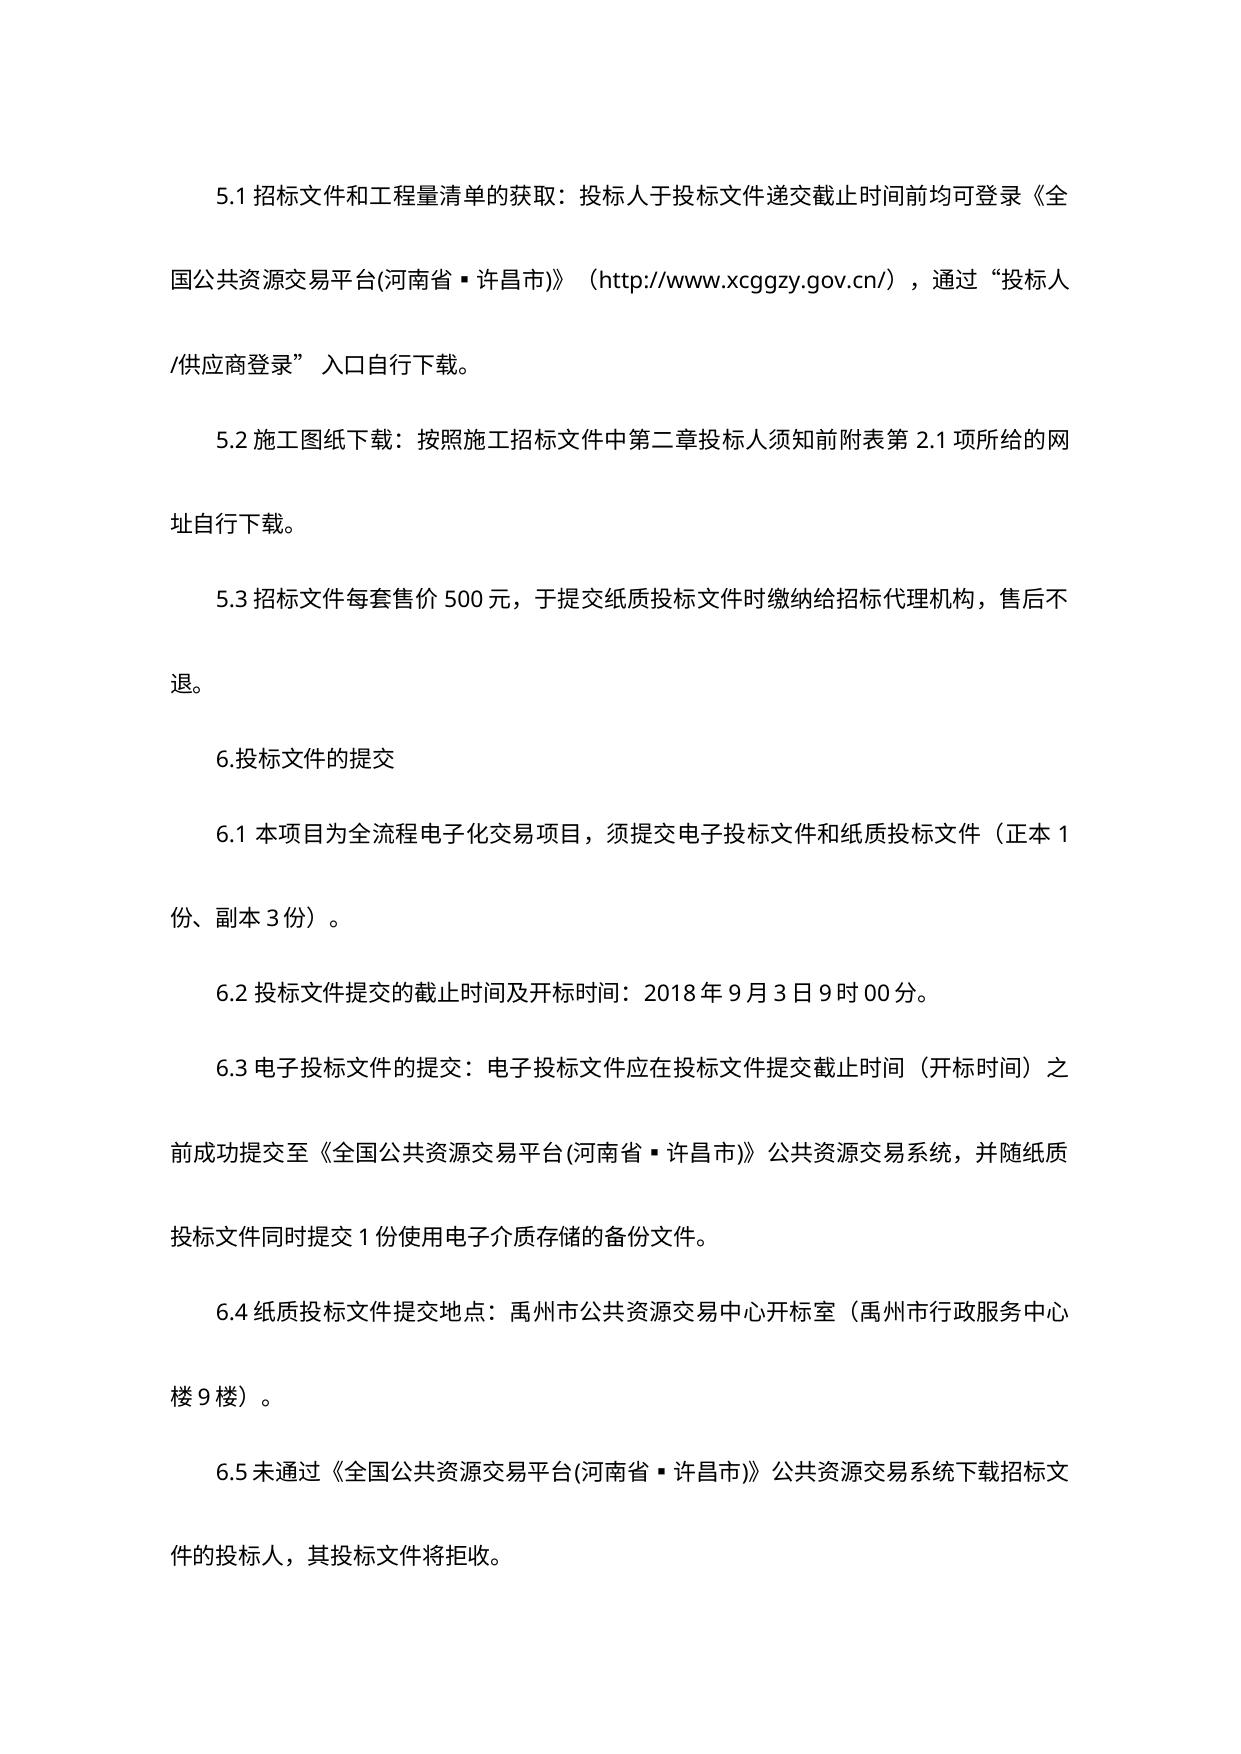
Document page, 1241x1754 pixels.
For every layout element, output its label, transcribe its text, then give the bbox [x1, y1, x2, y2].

text 6.2 投标文件提交的截止时间及开标时间：2018年9月3日9时00分。 [170, 959, 1070, 1024]
text 6.3电子投标文件的提交：电子投标文件应在投标文件提交截止时间（开标时间）之前成功提交至《全国公共资源交易平台(河南省▪许昌市)》公共资源交易系统，并随纸质投标文件同时提交1份使用电子介质存储的备份文件。 [170, 1034, 1070, 1268]
text 5.3招标文件每套售价500元，于提交纸质投标文件时缴纳给招标代理机构，售后不退。 [170, 565, 1070, 715]
text 6.5未通过《全国公共资源交易平台(河南省▪许昌市)》公共资源交易系统下载招标文件的投标人，其投标文件将拒收。 [170, 1438, 1070, 1587]
text 6.投标文件的提交 [170, 725, 1070, 790]
text 6.1 本项目为全流程电子化交易项目，须提交电子投标文件和纸质投标文件（正本1份、副本3份）。 [170, 800, 1070, 949]
text 5.2施工图纸下载：按照施工招标文件中第二章投标人须知前附表第2.1项所给的网址自行下载。 [170, 406, 1070, 555]
text 5.1招标文件和工程量清单的获取：投标人于投标文件递交截止时间前均可登录《全国公共资源交易平台(河南省▪许昌市)》（http://www.xcggzy.gov.cn/），通过“投标人/供应商登录” 入口自行下载。 [170, 162, 1070, 396]
text 6.4纸质投标文件提交地点：禹州市公共资源交易中心开标室（禹州市行政服务中心楼9楼）。 [170, 1278, 1070, 1428]
